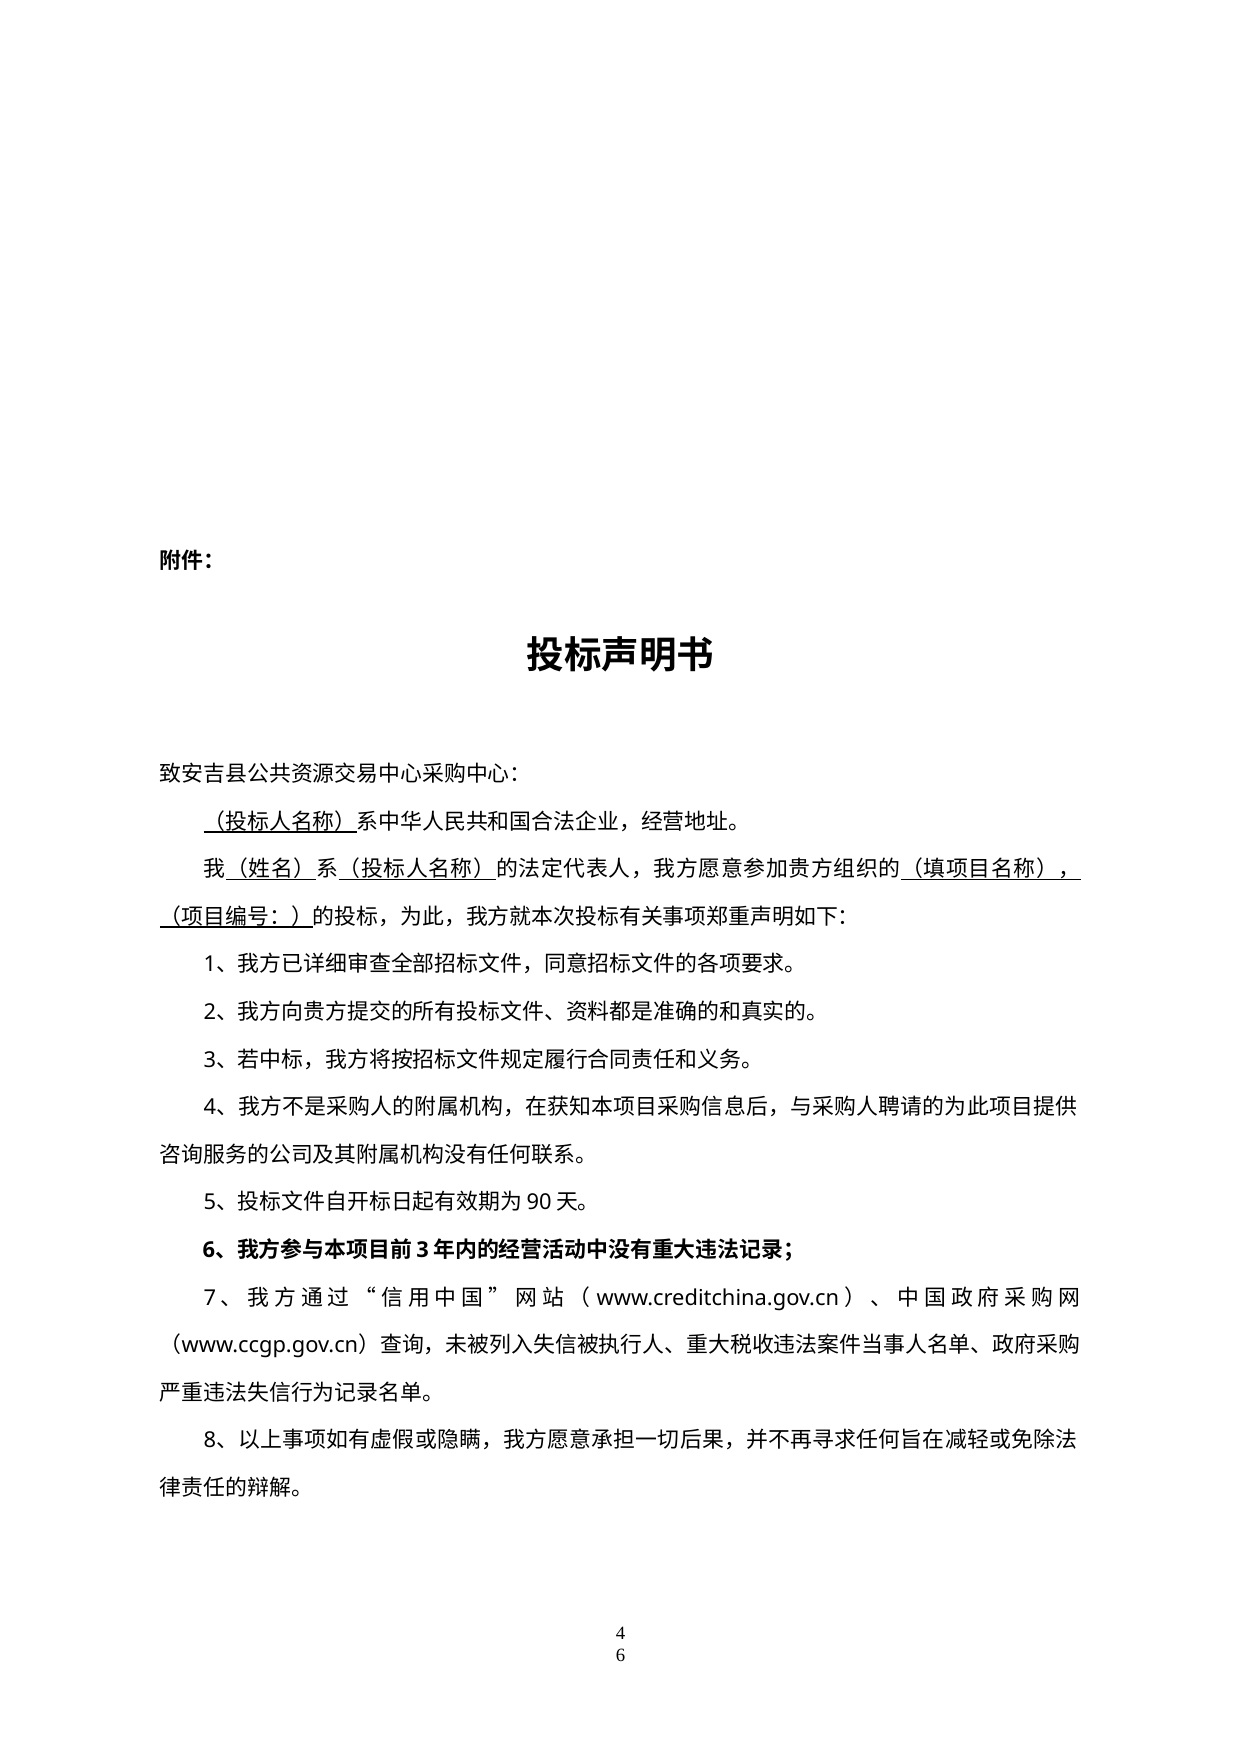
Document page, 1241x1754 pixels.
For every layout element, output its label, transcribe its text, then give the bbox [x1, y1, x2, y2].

text 1、我方已详细审查全部招标文件，同意招标文件的各项要求。 [159, 946, 1081, 978]
text 我（姓名）系（投标人名称）的法定代表人，我方愿意参加贵方组织的（填项目名称），（项目编号：）的投标，为此，我方就本次投标有关事项郑重声明如下： [159, 851, 1081, 931]
text 8、以上事项如有虚假或隐瞒，我方愿意承担一切后果，并不再寻求任何旨在减轻或免除法律责任的辩解。 [159, 1422, 1081, 1501]
text 投标声明书 [159, 625, 1081, 679]
text 2、我方向贵方提交的所有投标文件、资料都是准确的和真实的。 [159, 994, 1081, 1026]
text 附件： [159, 543, 1081, 575]
text 7、我方通过“信用中国”网站（www.creditchina.gov.cn）、中国政府采购网（www.ccgp.gov.cn）查询，未被列入失信被执行人、重大税收违法案件当事人名单、政府采购严重违法失信行为记录名单。 [159, 1279, 1081, 1406]
text （投标人名称）系中华人民共和国合法企业，经营地址。 [159, 804, 1081, 836]
text 3、若中标，我方将按招标文件规定履行合同责任和义务。 [159, 1042, 1081, 1073]
text 致安吉县公共资源交易中心采购中心： [159, 756, 1081, 788]
text 4、我方不是采购人的附属机构，在获知本项目采购信息后，与采购人聘请的为此项目提供咨询服务的公司及其附属机构没有任何联系。 [159, 1089, 1081, 1168]
text 5、投标文件自开标日起有效期为90天。 [159, 1184, 1081, 1216]
text 6、我方参与本项目前3年内的经营活动中没有重大违法记录； [159, 1232, 1081, 1264]
